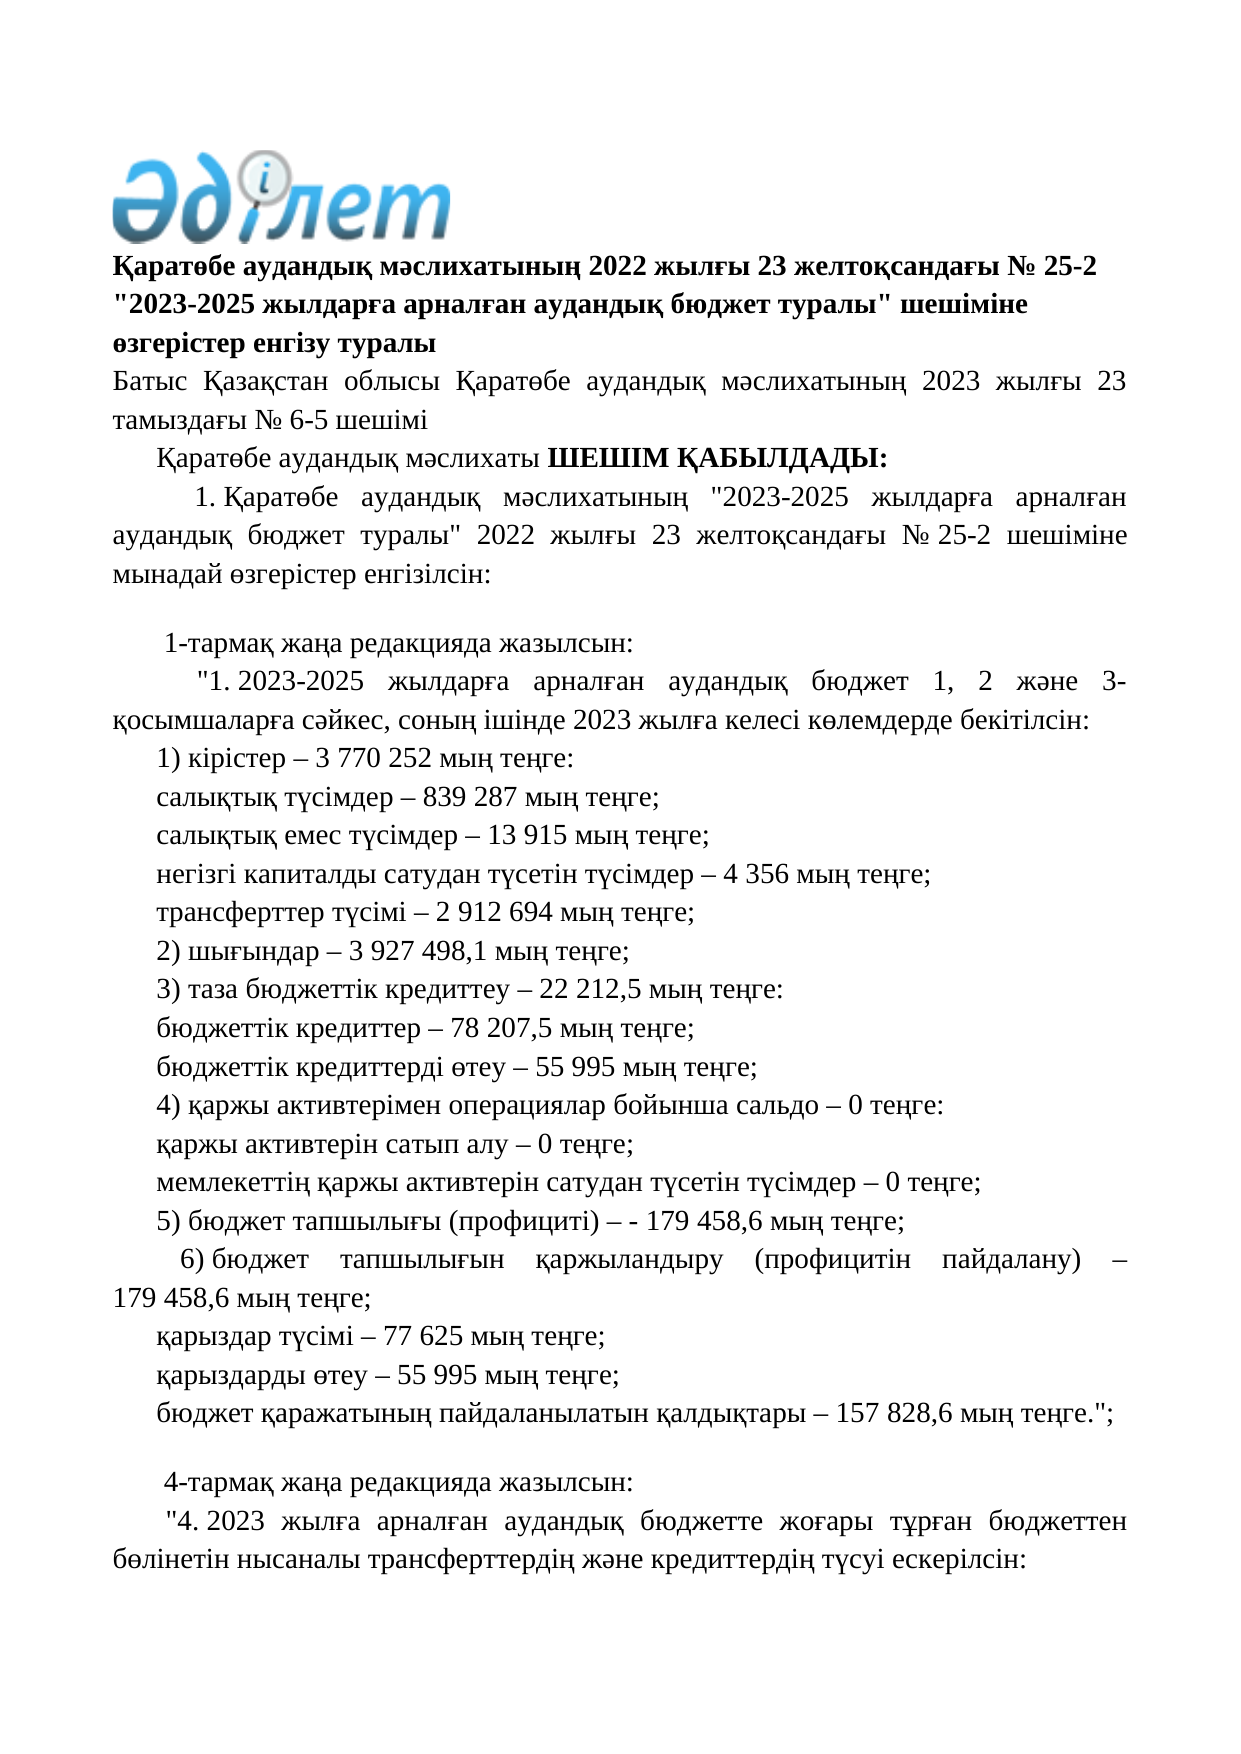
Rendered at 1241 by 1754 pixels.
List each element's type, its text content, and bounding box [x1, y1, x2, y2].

text 6) бюджет тапшылығын қаржыландыру (профицитін пайдалану) – 179 458,6 мың теңге; [112, 1241, 1128, 1313]
text трансферттер түсімі – 2 912 694 мың теңге; [112, 894, 1128, 928]
text 1-тармақ жаңа редакцияда жазылсын: [112, 625, 1128, 658]
text 1. Қаратөбе аудандық мәслихатының "2023-2025 жылдарға арналған аудандық бюджет туралы" 2022 жылғы 23 желтоқсандағы № 25-2 шешіміне мынадай өзгерістер енгізілсін: [112, 479, 1128, 589]
text 4) қаржы активтерімен операциялар бойынша сальдо – 0 теңге: [112, 1087, 1128, 1121]
text Қаратөбе аудандық мәслихатының 2022 жылғы 23 желтоқсандағы № 25-2 "2023-2025 жылдарға арналған аудандық бюджет туралы" шешіміне өзгерістер енгізу туралы [112, 248, 1128, 358]
text 5) бюджет тапшылығы (профициті) – - 179 458,6 мың теңге; [112, 1203, 1128, 1236]
text мемлекеттің қаржы активтерін сатудан түсетін түсімдер – 0 теңге; [112, 1164, 1128, 1198]
text 4-тармақ жаңа редакцияда жазылсын: [112, 1464, 1128, 1498]
picture [112, 150, 451, 244]
text салықтық түсімдер – 839 287 мың теңге; [112, 779, 1128, 812]
text "4. 2023 жылға арналған аудандық бюджетте жоғары тұрған бюджеттен бөлінетін нысаналы трансферттердің және кредиттердің түсуі ескерілсін: [112, 1503, 1128, 1575]
text Батыс Қазақстан облысы Қаратөбе аудандық мәслихатының 2023 жылғы 23 тамыздағы № 6-5 шешімі [112, 363, 1128, 435]
text бюджет қаражатының пайдаланылатын қалдықтары – 157 828,6 мың теңге."; [112, 1396, 1128, 1429]
text Қаратөбе аудандық мәслихаты ШЕШІМ ҚАБЫЛДАДЫ: [112, 440, 1128, 474]
text бюджеттік кредиттерді өтеу – 55 995 мың теңге; [112, 1049, 1128, 1082]
text салықтық емес түсімдер – 13 915 мың теңге; [112, 817, 1128, 851]
text қарыздарды өтеу – 55 995 мың теңге; [112, 1357, 1128, 1391]
text "1. 2023-2025 жылдарға арналған аудандық бюджет 1, 2 және 3-қосымшаларға сәйкес, соның ішінде 2023 жылға келесі көлемдерде бекітілсін: [112, 663, 1128, 735]
text 1) кірістер – 3 770 252 мың теңге: [112, 740, 1128, 774]
text негізгі капиталды сатудан түсетін түсімдер – 4 356 мың теңге; [112, 856, 1128, 889]
text бюджеттік кредиттер – 78 207,5 мың теңге; [112, 1010, 1128, 1044]
text 2) шығындар – 3 927 498,1 мың теңге; [112, 933, 1128, 967]
text 3) таза бюджеттік кредиттеу – 22 212,5 мың теңге: [112, 972, 1128, 1005]
text қарыздар түсімі – 77 625 мың теңге; [112, 1318, 1128, 1352]
text қаржы активтерін сатып алу – 0 теңге; [112, 1126, 1128, 1159]
